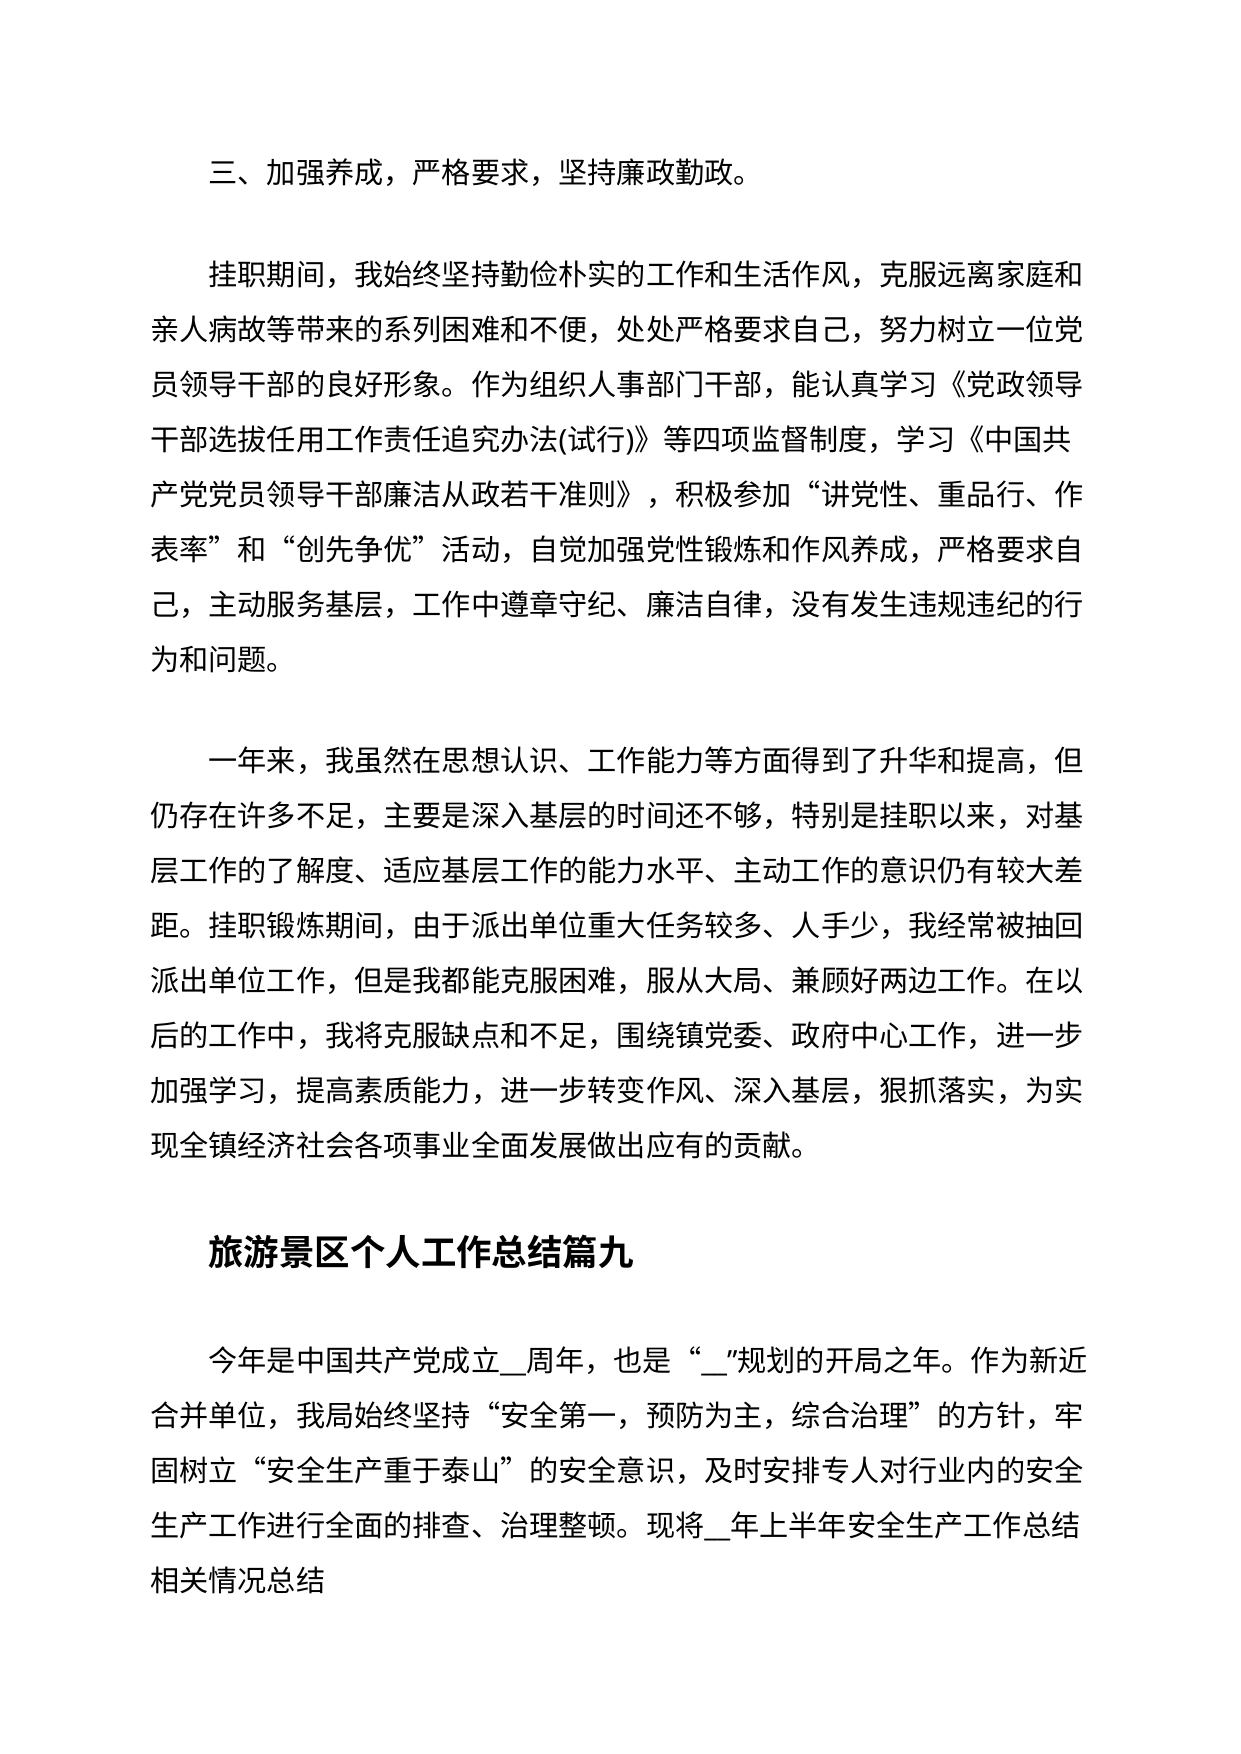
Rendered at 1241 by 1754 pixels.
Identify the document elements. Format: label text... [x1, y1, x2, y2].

text 三、加强养成，严格要求，坚持廉政勤政。 [150, 150, 1090, 192]
text 旅游景区个人工作总结篇九 [150, 1224, 1090, 1275]
text 今年是中国共产党成立__周年，也是“__”规划的开局之年。作为新近合并单位，我局始终坚持“安全第一，预防为主，综合治理”的方针，牢固树立“安全生产重于泰山”的安全意识，及时安排专人对行业内的安全生产工作进行全面的排查、治理整顿。现将__年上半年安全生产工作总结相关情况总结 [150, 1337, 1090, 1599]
text 挂职期间，我始终坚持勤俭朴实的工作和生活作风，克服远离家庭和亲人病故等带来的系列困难和不便，处处严格要求自己，努力树立一位党员领导干部的良好形象。作为组织人事部门干部，能认真学习《党政领导干部选拔任用工作责任追究办法(试行)》等四项监督制度，学习《中国共产党党员领导干部廉洁从政若干准则》，积极参加“讲党性、重品行、作表率”和“创先争优”活动，自觉加强党性锻炼和作风养成，严格要求自己，主动服务基层，工作中遵章守纪、廉洁自律，没有发生违规违纪的行为和问题。 [150, 252, 1090, 678]
text 一年来，我虽然在思想认识、工作能力等方面得到了升华和提高，但仍存在许多不足，主要是深入基层的时间还不够，特别是挂职以来，对基层工作的了解度、适应基层工作的能力水平、主动工作的意识仍有较大差距。挂职锻炼期间，由于派出单位重大任务较多、人手少，我经常被抽回派出单位工作，但是我都能克服困难，服从大局、兼顾好两边工作。在以后的工作中，我将克服缺点和不足，围绕镇党委、政府中心工作，进一步加强学习，提高素质能力，进一步转变作风、深入基层，狠抓落实，为实现全镇经济社会各项事业全面发展做出应有的贡献。 [150, 738, 1090, 1164]
